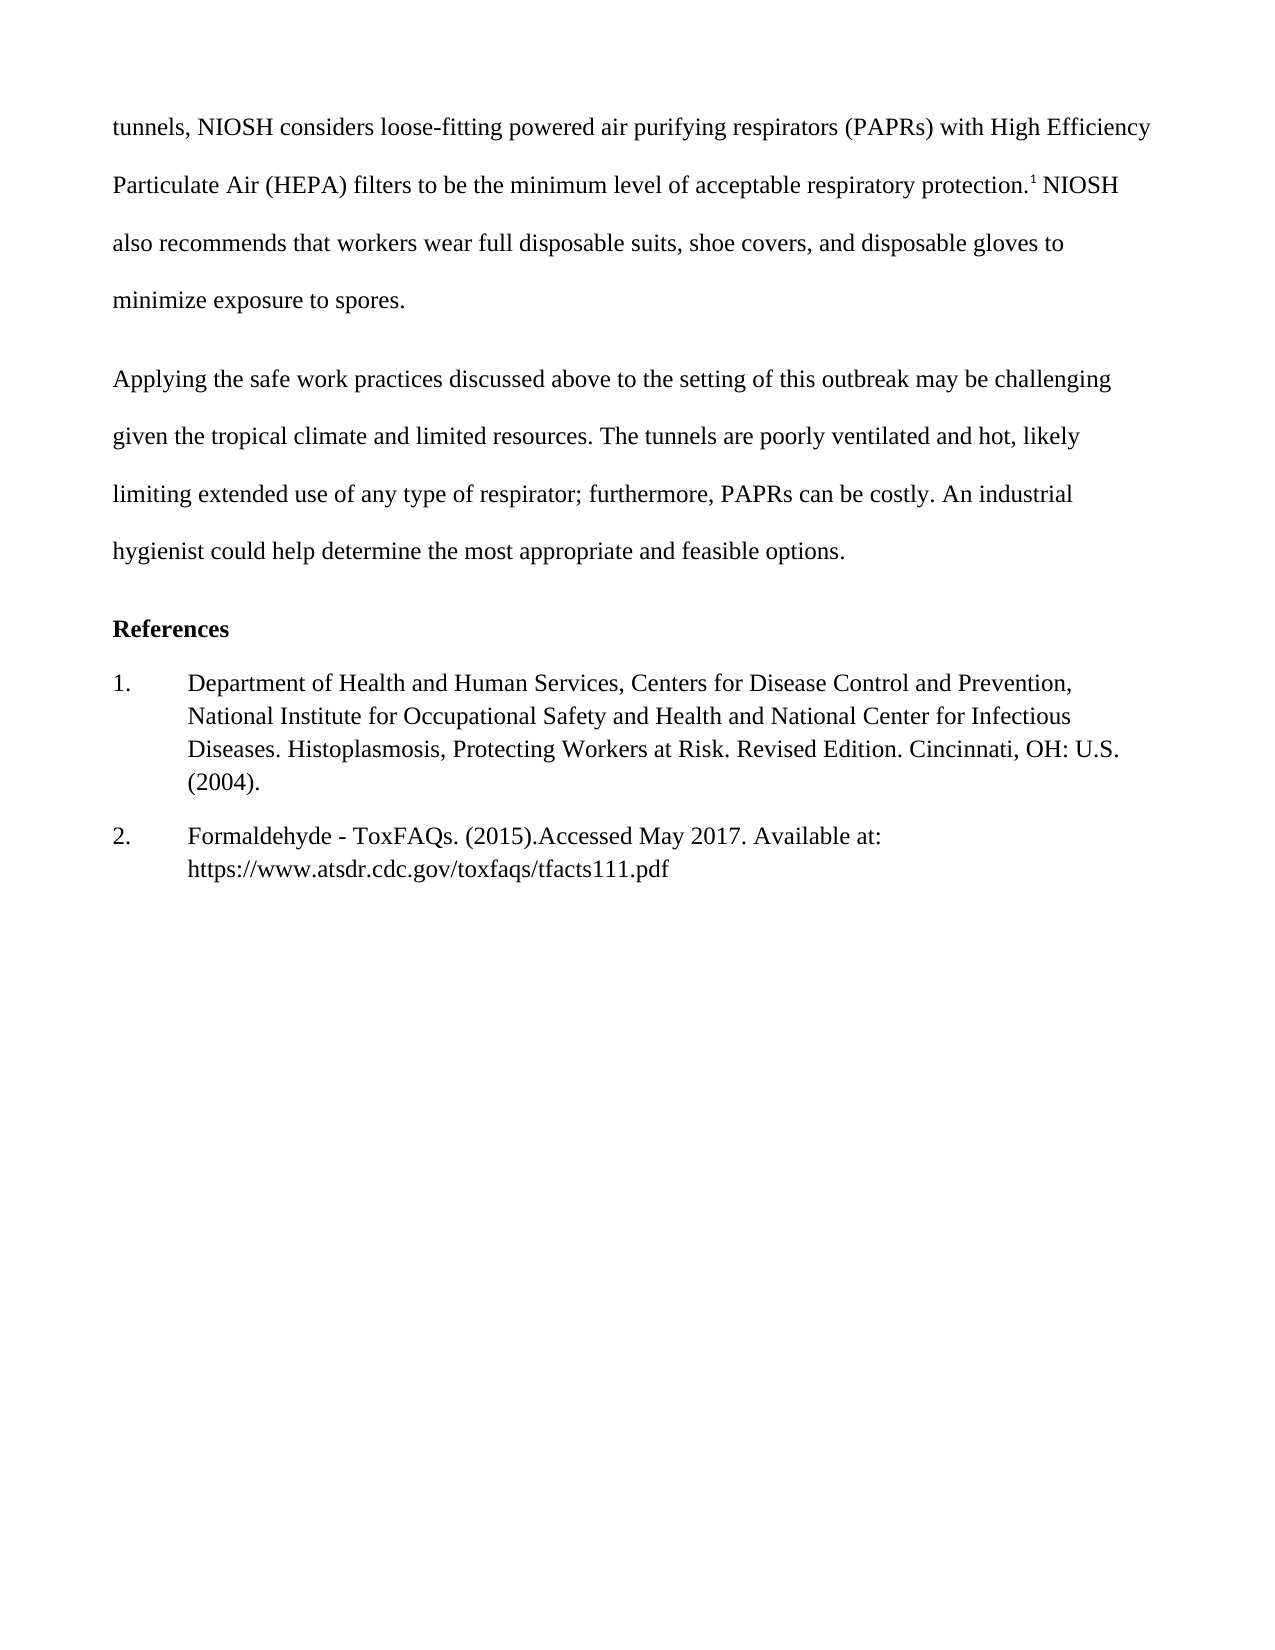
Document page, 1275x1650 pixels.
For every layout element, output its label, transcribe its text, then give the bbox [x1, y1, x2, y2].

text 1. Department of Health and Human Services, Centers for Disease Control and Prevention, National Institute for Occupational Safety and Health and National Center for Infectious Diseases. Histoplasmosis, Protecting Workers at Risk. Revised Edition. Cincinnati, OH: U.S. (2004). [112, 668, 1162, 796]
text 2. Formaldehyde - ToxFAQs. (2015).Accessed May 2017. Available at: https://www.atsdr.cdc.gov/toxfaqs/tfacts111.pdf [112, 821, 1162, 883]
text References [112, 614, 1162, 643]
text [112, 112, 1162, 314]
text Applying the safe work practices discussed above to the setting of this outbreak may be challenging given the tropical climate and limited resources. The tunnels are poorly ventilated and hot, likely limiting extended use of any type of respirator; furthermore, PAPRs can be costly. An industrial hygienist could help determine the most appropriate and feasible options. [112, 364, 1162, 565]
